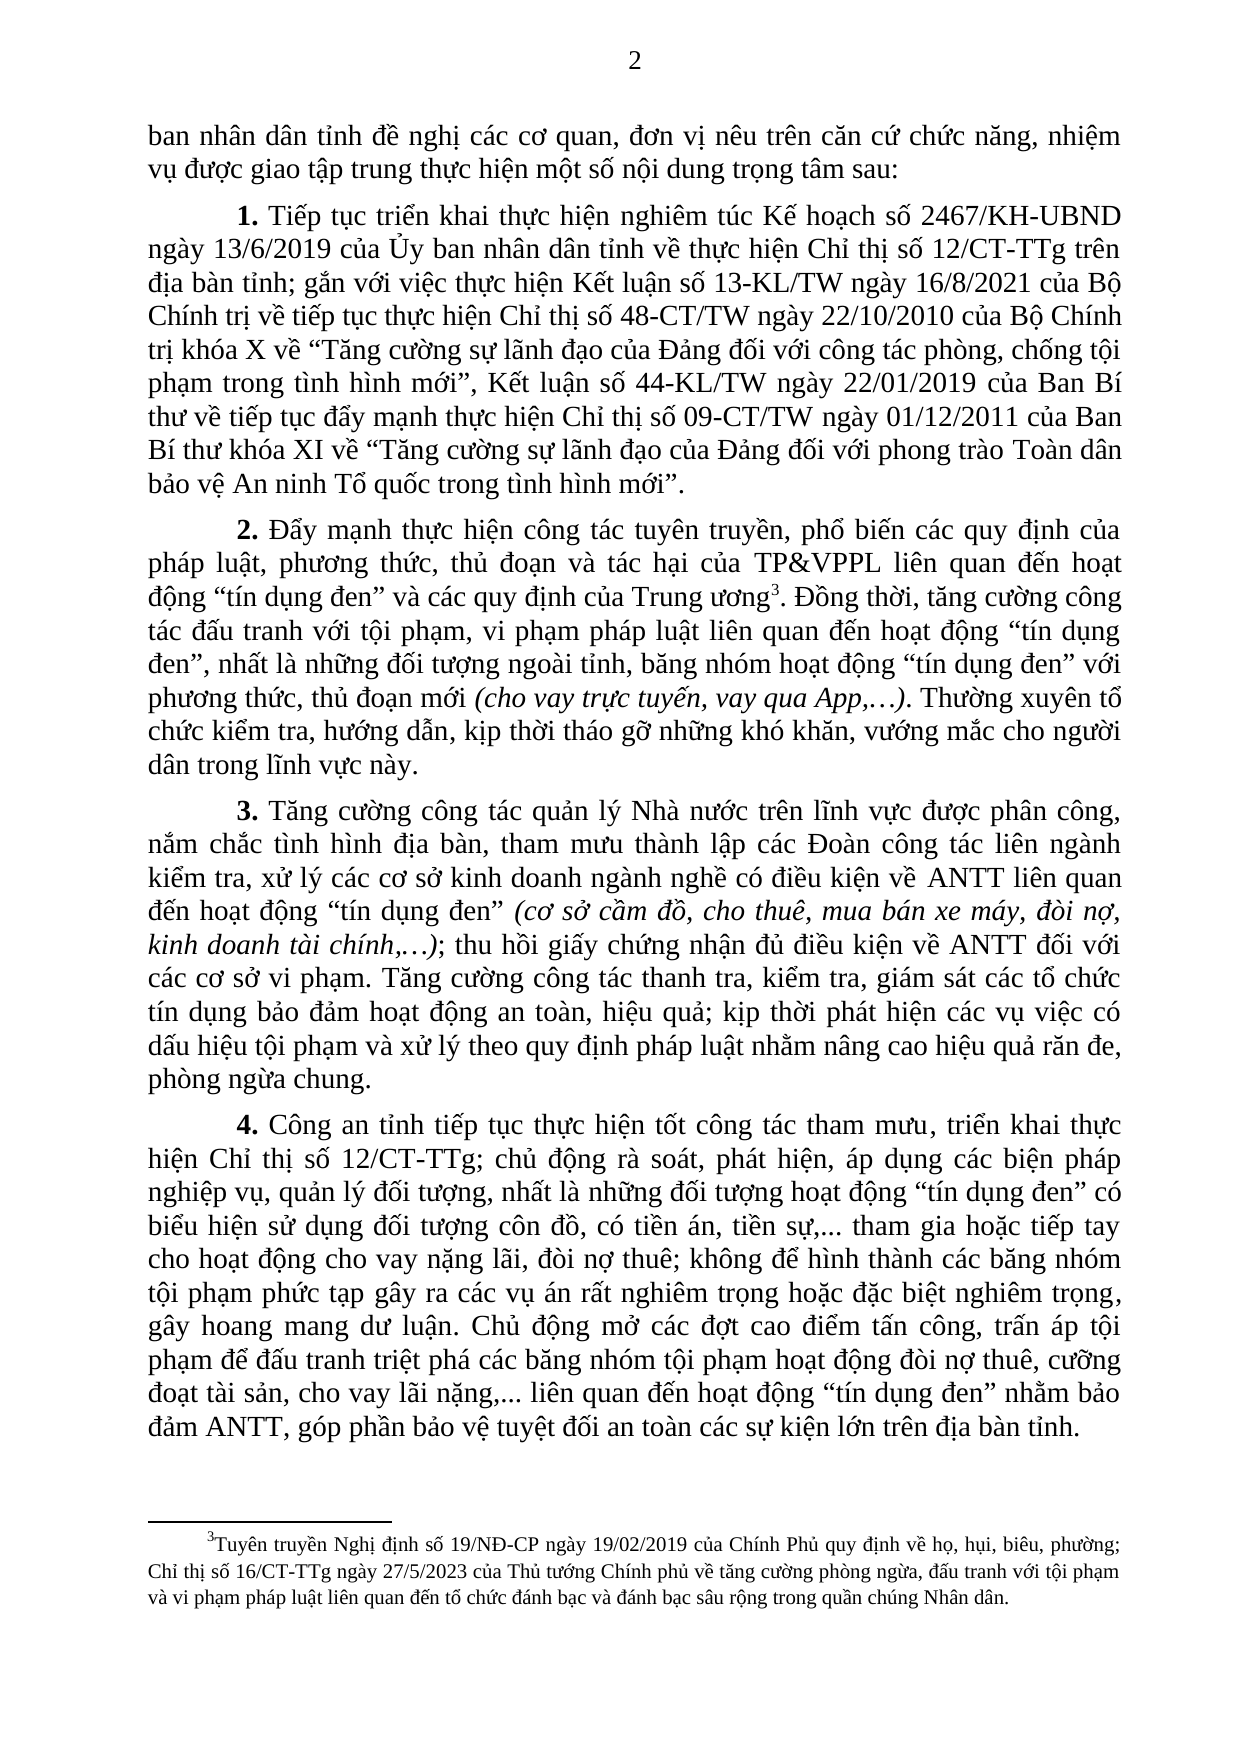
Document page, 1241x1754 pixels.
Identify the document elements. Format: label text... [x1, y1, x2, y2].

text 4. Công an tỉnh tiếp tục thực hiện tốt công tác tham mưu, triển khai thực hiện Chỉ thị số 12/CT-TTg; chủ động rà soát, phát hiện, áp dụng các biện pháp nghiệp vụ, quản lý đối tượng, nhất là những đối tượng hoạt động “tín dụng đen” có biểu hiện sử dụng đối tượng côn đồ, có tiền án, tiền sự,... tham gia hoặc tiếp tay cho hoạt động cho vay nặng lãi, đòi nợ thuê; không để hình thành các băng nhóm tội phạm phức tạp gây ra các vụ án rất nghiêm trọng hoặc đặc biệt nghiêm trọng, gây hoang mang dư luận. Chủ động mở các đợt cao điểm tấn công, trấn áp tội phạm để đấu tranh triệt phá các băng nhóm tội phạm hoạt động đòi nợ thuê, cưỡng đoạt tài sản, cho vay lãi nặng,... liên quan đến hoạt động “tín dụng đen” nhằm bảo đảm ANTT, góp phần bảo vệ tuyệt đối an toàn các sự kiện lớn trên địa bàn tỉnh. [148, 1107, 1122, 1443]
text 3. Tăng cường công tác quản lý Nhà nước trên lĩnh vực được phân công, nắm chắc tình hình địa bàn, tham mưu thành lập các Đoàn công tác liên ngành kiểm tra, xử lý các cơ sở kinh doanh ngành nghề có điều kiện về ANTT liên quan đến hoạt động “tín dụng đen” (cơ sở cầm đồ, cho thuê, mua bán xe máy, đòi nợ, kinh doanh tài chính,…); thu hồi giấy chứng nhận đủ điều kiện về ANTT đối với các cơ sở vi phạm. Tăng cường công tác thanh tra, kiểm tra, giám sát các tổ chức tín dụng bảo đảm hoạt động an toàn, hiệu quả; kịp thời phát hiện các vụ việc có dấu hiệu tội phạm và xử lý theo quy định pháp luật nhằm nâng cao hiệu quả răn đe, phòng ngừa chung. [148, 793, 1122, 1095]
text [148, 118, 1122, 185]
text 2. Đẩy mạnh thực hiện công tác tuyên truyền, phổ biến các quy định của pháp luật, phương thức, thủ đoạn và tác hại của TP&VPPL liên quan đến hoạt động “tín dụng đen” và các quy định của Trung ương. Đồng thời, tăng cường công tác đấu tranh với tội phạm, vi phạm pháp luật liên quan đến hoạt động “tín dụng đen”, nhất là những đối tượng ngoài tỉnh, băng nhóm hoạt động “tín dụng đen” với phương thức, thủ đoạn mới (cho vay trực tuyến, vay qua App,…). Thường xuyên tổ chức kiểm tra, hướng dẫn, kịp thời tháo gỡ những khó khăn, vướng mắc cho người dân trong lĩnh vực này. [148, 512, 1122, 780]
text 1. Tiếp tục triển khai thực hiện nghiêm túc Kế hoạch số 2467/KH-UBND ngày 13/6/2019 của Ủy ban nhân dân tỉnh về thực hiện Chỉ thị số 12/CT-TTg trên địa bàn tỉnh; gắn với việc thực hiện Kết luận số 13-KL/TW ngày 16/8/2021 của Bộ Chính trị về tiếp tục thực hiện Chỉ thị số 48-CT/TW ngày 22/10/2010 của Bộ Chính trị khóa X về “Tăng cường sự lãnh đạo của Đảng đối với công tác phòng, chống tội phạm trong tình hình mới”, Kết luận số 44-KL/TW ngày 22/01/2019 của Ban Bí thư về tiếp tục đẩy mạnh thực hiện Chỉ thị số 09-CT/TW ngày 01/12/2011 của Ban Bí thư khóa XI về “Tăng cường sự lãnh đạo của Đảng đối với phong trào Toàn dân bảo vệ An ninh Tổ quốc trong tình hình mới”. [148, 198, 1122, 499]
